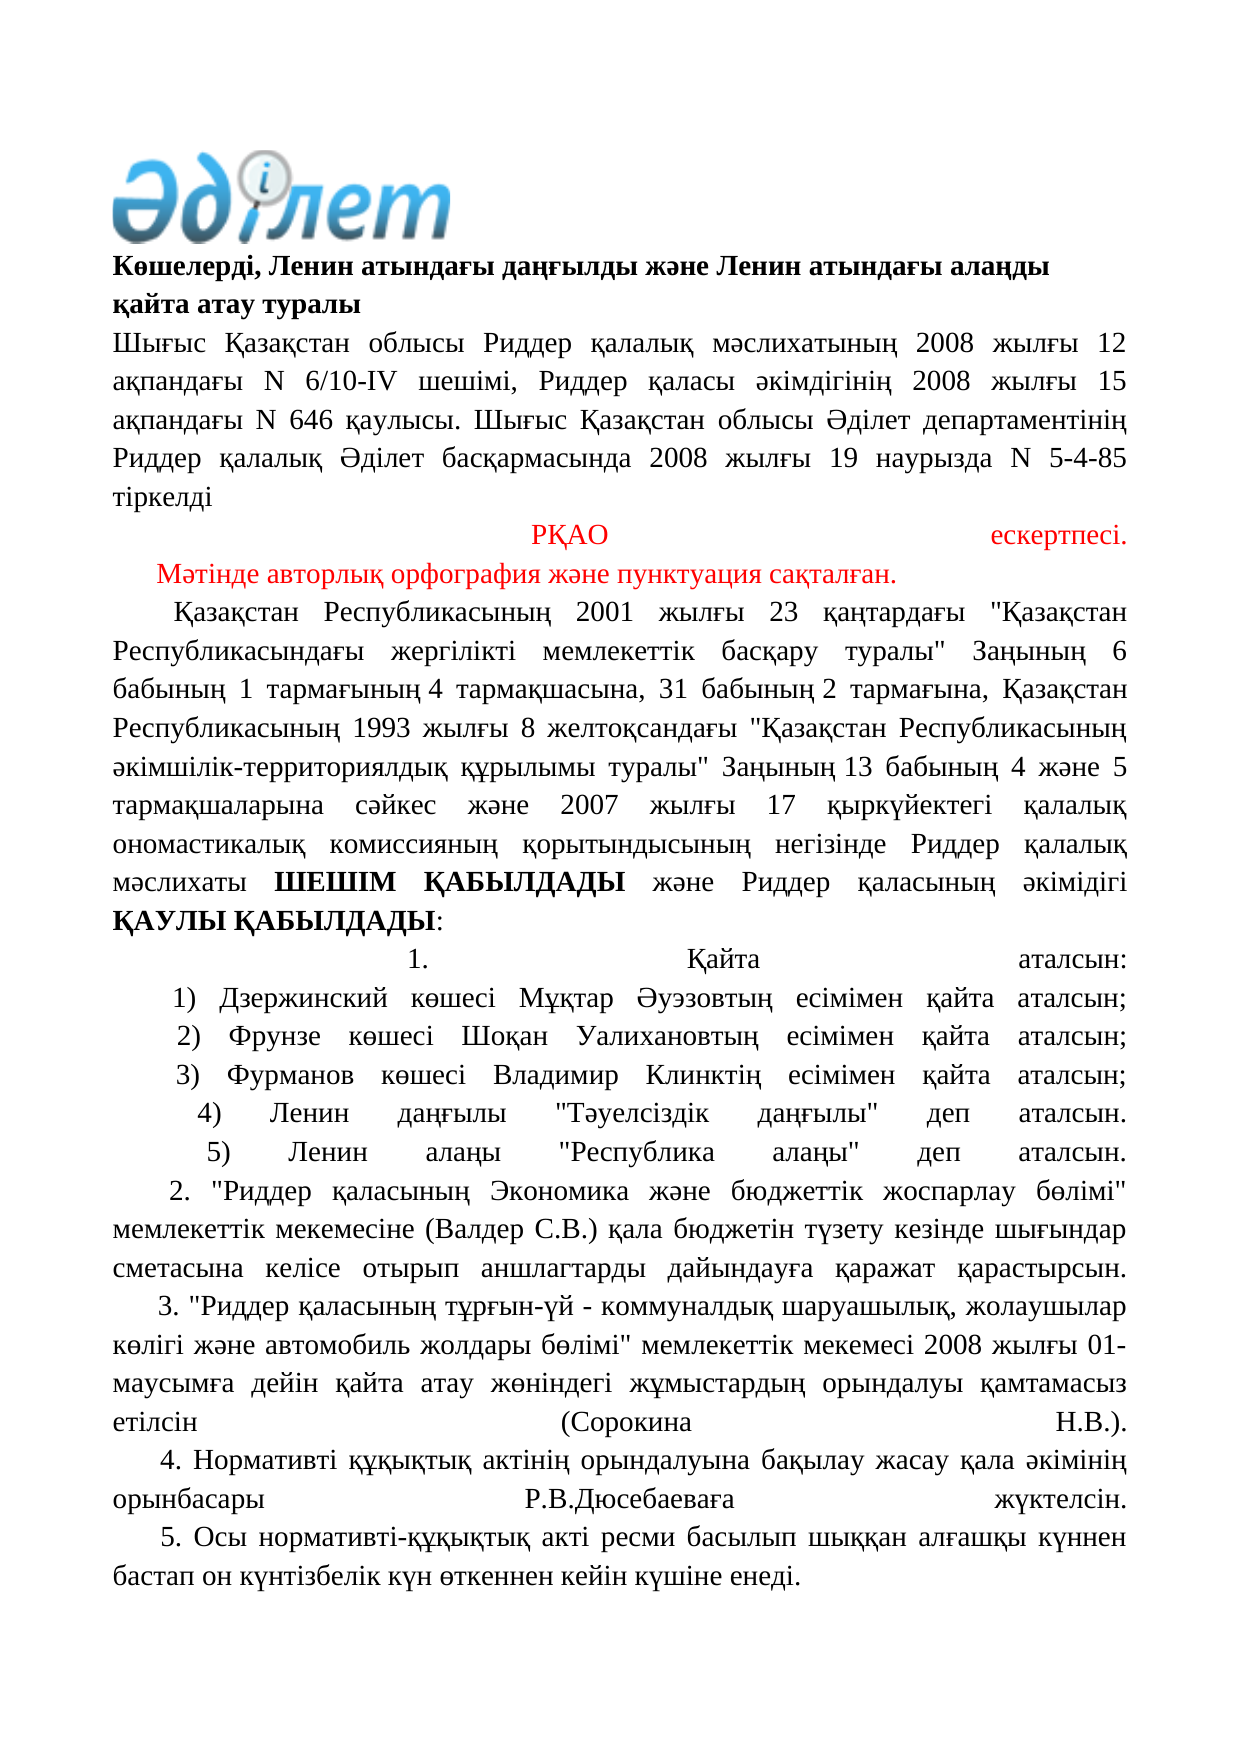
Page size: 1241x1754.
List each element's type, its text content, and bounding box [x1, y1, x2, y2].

text Қазақстан Республикасының 2001 жылғы 23 қаңтардағы "Қазақстан Республикасындағы жергілікті мемлекеттік басқару туралы" Заңының 6 бабының 1 тармағының 4 тармақшасына, 31 бабының 2 тармағына, Қазақстан Республикасының 1993 жылғы 8 желтоқсандағы "Қазақстан Республикасының әкімшілік-территориялдық құрылымы туралы" Заңының 13 бабының 4 және 5 тармақшаларына сәйкес және 2007 жылғы 17 қыркүйектегі қалалық ономастикалық комиссияның қорытындысының негізінде Риддер қалалық мәслихаты ШЕШІМ ҚАБЫЛДАДЫ және Риддер қаласының әкімідігі ҚАУЛЫ ҚАБЫЛДАДЫ: [112, 594, 1128, 936]
text 1. Қайта аталсын: 1) Дзержинский көшесі Мұқтар Әуэзовтың есімімен қайта аталсын; 2) Фрунзе көшесі Шоқан Уалихановтың есімімен қайта аталсын; 3) Фурманов көшесі Владимир Клинктің есімімен қайта аталсын; 4) Ленин даңғылы "Тәуелсіздік даңғылы" деп аталсын. 5) Ленин алаңы "Республика алаңы" деп аталсын. 2. "Риддер қаласының Экономика және бюджеттік жоспарлау бөлімі" мемлекеттік мекемесіне (Валдер С.В.) қала бюджетін түзету кезінде шығындар сметасына келісе отырып аншлагтарды дайындауға қаражат қарастырсын. 3. "Риддер қаласының тұрғын-үй - коммуналдық шаруашылық, жолаушылар көлігі және автомобиль жолдары бөлімі" мемлекеттік мекемесі 2008 жылғы 01-маусымға дейін қайта атау жөніндегі жұмыстардың орындалуы қамтамасыз етілсін (Сорокина Н.В.). 4. Нормативті құқықтық актінің орындалуына бақылау жасау қала әкімінің орынбасары Р.В.Дюсебаеваға жүктелсін. 5. Осы нормативті-құқықтық акті ресми басылып шыққан алғашқы күннен бастап он күнтізбелік күн өткеннен кейін күшіне енеді. [112, 941, 1128, 1592]
text Көшелерді, Ленин атындағы даңғылды және Ленин атындағы алаңды қайта атау туралы [112, 248, 1128, 320]
text РҚАО ескертпесі. Мәтінде авторлық орфография және пунктуация сақталған. [112, 517, 1128, 589]
text Шығыс Қазақстан облысы Риддер қалалық мәслихатының 2008 жылғы 12 ақпандағы N 6/10-IV шешімі, Риддер қаласы әкімдігінің 2008 жылғы 15 ақпандағы N 646 қаулысы. Шығыс Қазақстан облысы Әділет департаментінің Риддер қалалық Әділет басқармасында 2008 жылғы 19 наурызда N 5-4-85 тіркелді [112, 325, 1128, 512]
picture [112, 150, 451, 244]
